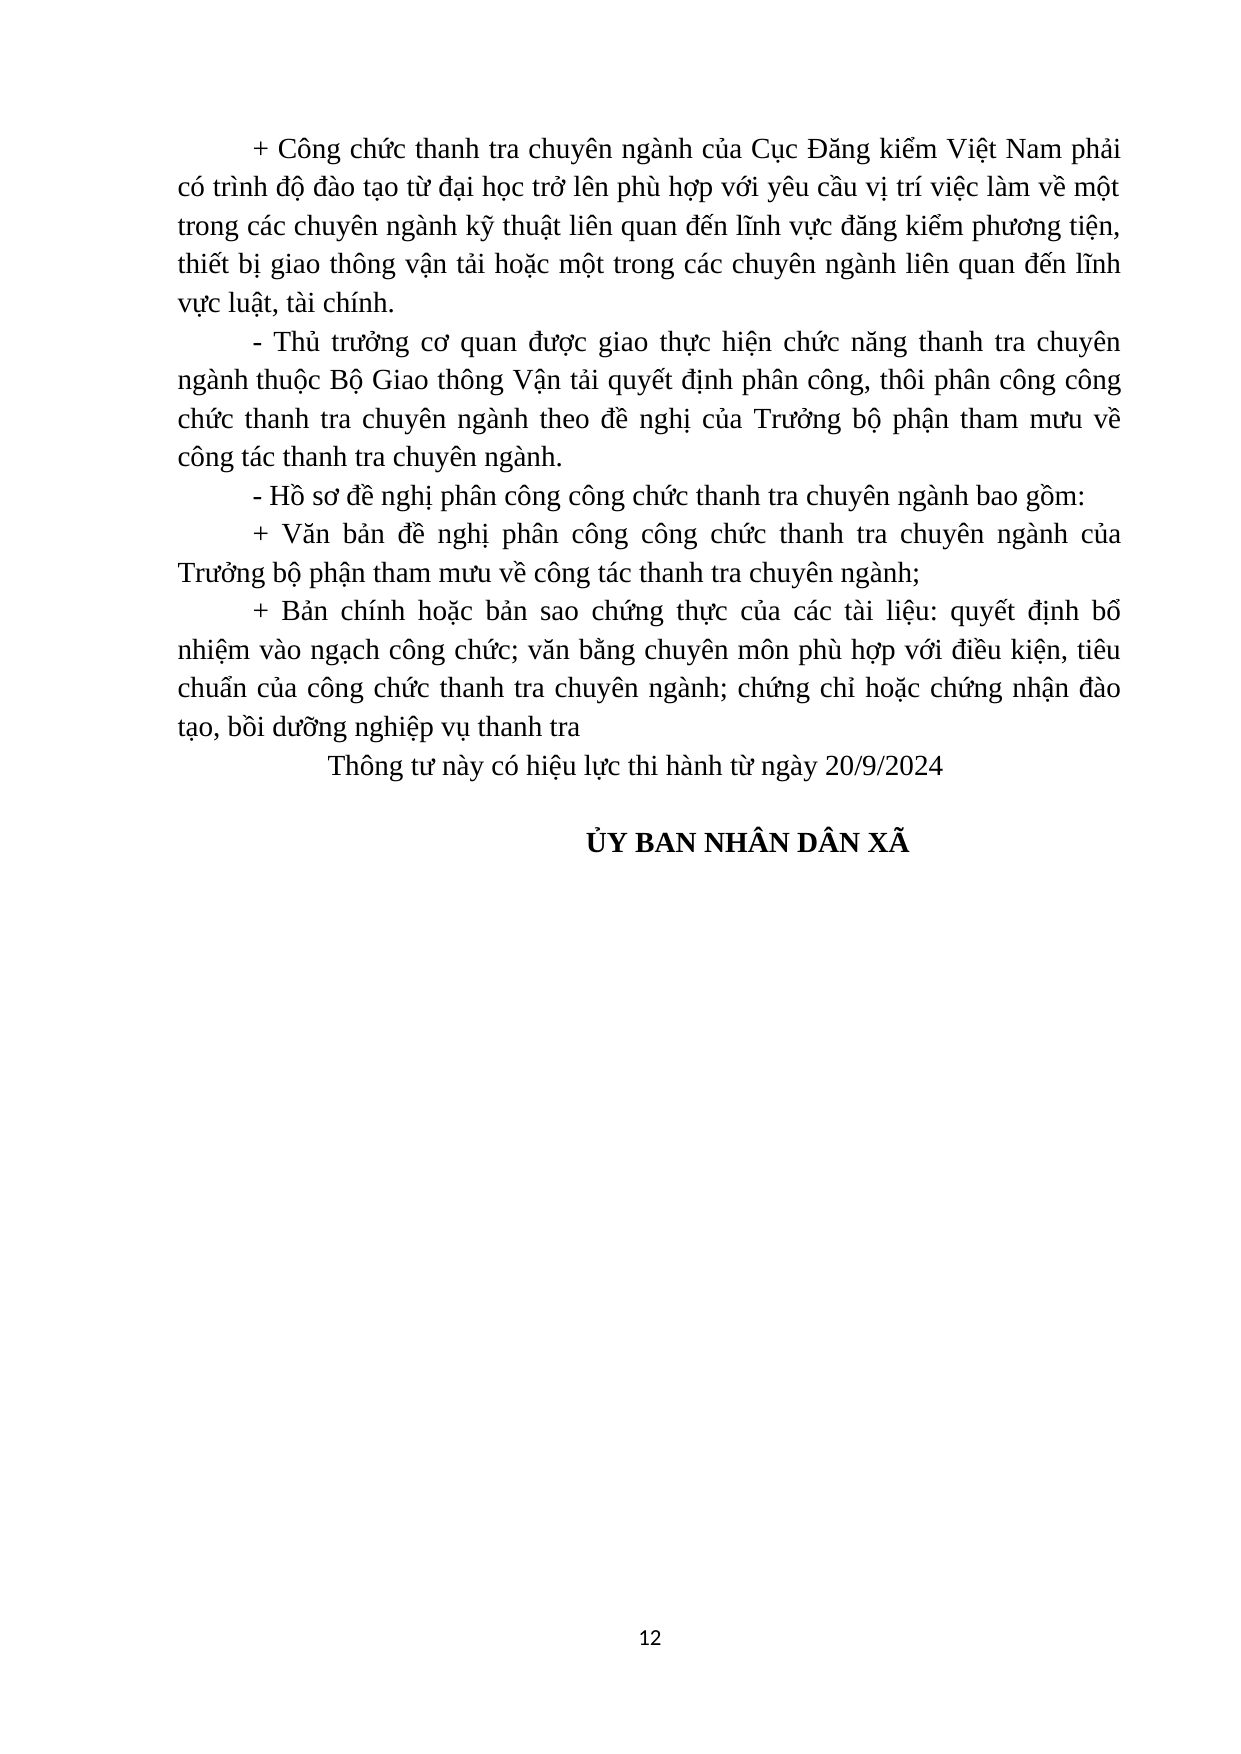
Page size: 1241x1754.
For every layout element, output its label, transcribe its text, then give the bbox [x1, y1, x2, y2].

text + Công chức thanh tra chuyên ngành của Cục Đăng kiểm Việt Nam phải có trình độ đào tạo từ đại học trở lên phù hợp với yêu cầu vị trí việc làm về một trong các chuyên ngành kỹ thuật liên quan đến lĩnh vực đăng kiểm phương tiện, thiết bị giao thông vận tải hoặc một trong các chuyên ngành liên quan đến lĩnh vực luật, tài chính. [177, 131, 1122, 319]
text Thông tư này có hiệu lực thi hành từ ngày 20/9/2024 [252, 748, 1122, 781]
text + Văn bản đề nghị phân công công chức thanh tra chuyên ngành của Trưởng bộ phận tham mưu về công tác thanh tra chuyên ngành; [177, 516, 1122, 588]
text - Thủ trưởng cơ quan được giao thực hiện chức năng thanh tra chuyên ngành thuộc Bộ Giao thông Vận tải quyết định phân công, thôi phân công công chức thanh tra chuyên ngành theo đề nghị của Trưởng bộ phận tham mưu về công tác thanh tra chuyên ngành. [177, 324, 1122, 473]
text ỦY BAN NHÂN DÂN XÃ [177, 825, 1122, 858]
text + Bản chính hoặc bản sao chứng thực của các tài liệu: quyết định bổ nhiệm vào ngạch công chức; văn bằng chuyên môn phù hợp với điều kiện, tiêu chuẩn của công chức thanh tra chuyên ngành; chứng chỉ hoặc chứng nhận đào tạo, bồi dưỡng nghiệp vụ thanh tra [177, 593, 1122, 743]
text - Hồ sơ đề nghị phân công công chức thanh tra chuyên ngành bao gồm: [177, 478, 1122, 511]
